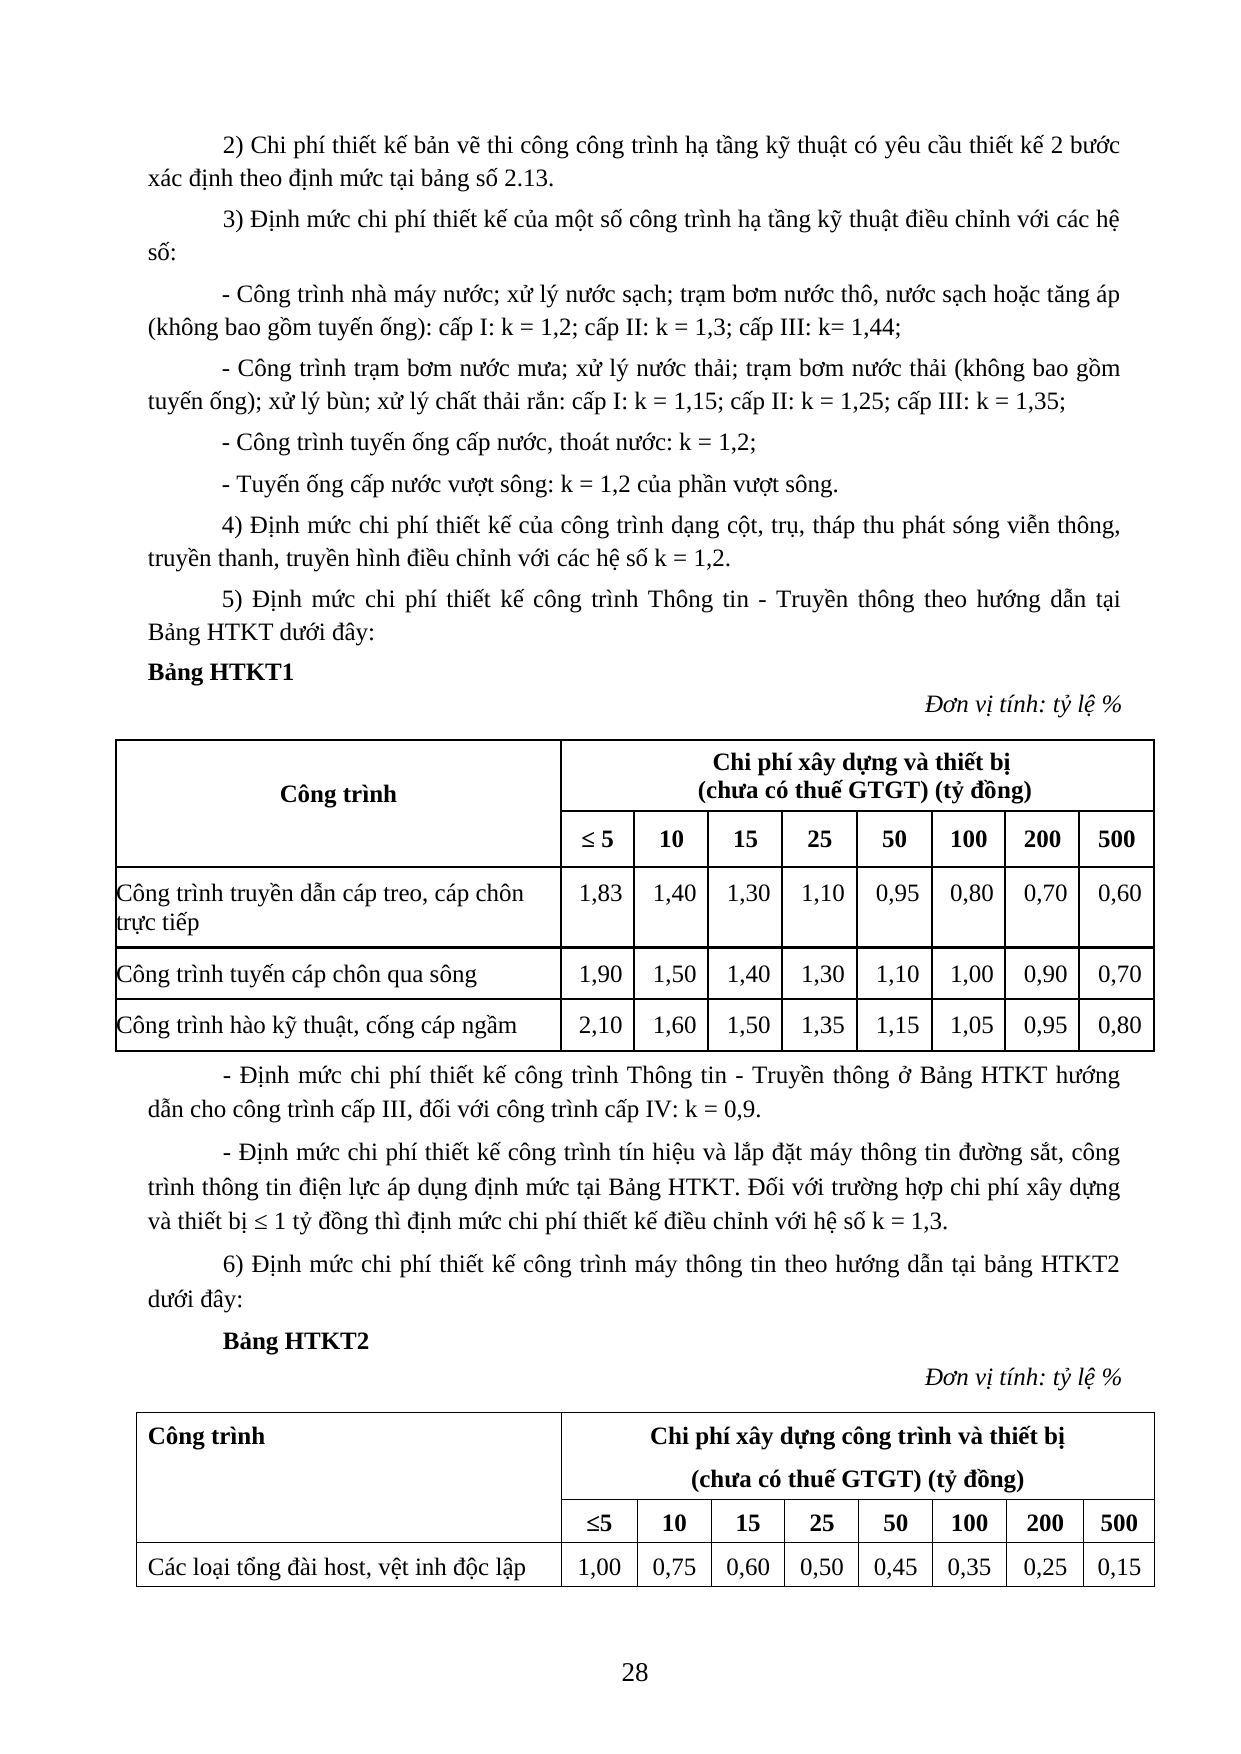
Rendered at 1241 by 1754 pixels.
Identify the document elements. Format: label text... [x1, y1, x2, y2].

text 6) Định mức chi phí thiết kế công trình máy thông tin theo hướng dẫn tại bảng HTKT2 dưới đây: [148, 1249, 1122, 1312]
table_cell 0,80 [933, 868, 1004, 946]
table_cell 1,90 [562, 949, 633, 998]
table_cell 50 [859, 1500, 932, 1542]
table_cell 1,30 [783, 949, 856, 998]
table_header Công trình [137, 1413, 561, 1542]
table_cell 15 [712, 1500, 784, 1542]
table_cell 500 [1084, 1500, 1154, 1542]
text - Công trình tuyến ống cấp nước, thoát nước: k = 1,2; [148, 427, 1122, 456]
table_cell 100 [933, 1500, 1006, 1542]
text - Tuyến ống cấp nước vượt sông: k = 1,2 của phần vượt sông. [148, 469, 1122, 497]
table_cell Các loại tổng đài host, vệt inh độc lập [137, 1543, 561, 1586]
table_cell 0,90 [1006, 949, 1078, 998]
table_cell 0,70 [1006, 868, 1078, 946]
table_cell 0,35 [933, 1543, 1006, 1586]
table_cell 1,30 [709, 868, 781, 946]
table_cell 1,15 [858, 1000, 931, 1050]
table_cell 0,70 [1080, 949, 1153, 998]
table_cell Công trình truyền dẫn cáp treo, cáp chôn trực tiếp [117, 868, 560, 946]
table_cell 0,60 [712, 1543, 784, 1586]
table_cell 0,95 [1006, 1000, 1078, 1050]
table_cell 2,10 [562, 1000, 633, 1050]
table_cell Công trình hào kỹ thuật, cống cáp ngầm [117, 1000, 560, 1050]
text Bảng HTKT2 [148, 1326, 1122, 1355]
text - Định mức chi phí thiết kế công trình tín hiệu và lắp đặt máy thông tin đường sắt, công trình thông tin điện lực áp dụng định mức tại Bảng HTKT. Đối với trường hợp chi phí xây dựng và thiết bị ≤ 1 tỷ đồng thì định mức chi phí thiết kế điều chỉnh với hệ số k = 1,3. [148, 1137, 1122, 1235]
table_cell 0,50 [785, 1543, 858, 1586]
text 5) Định mức chi phí thiết kế công trình Thông tin - Truyền thông theo hướng dẫn tại Bảng HTKT dưới đây: [148, 584, 1122, 646]
table_cell 0,95 [858, 868, 931, 946]
table_cell 1,83 [562, 868, 633, 946]
table_cell 1,10 [858, 949, 931, 998]
table_cell 1,10 [783, 868, 856, 946]
table_header Công trình [117, 741, 560, 866]
table_cell 0,15 [1084, 1543, 1154, 1586]
table_cell 1,35 [783, 1000, 856, 1050]
table_cell 100 [933, 812, 1004, 866]
table_cell 1,50 [635, 949, 707, 998]
table_cell 25 [783, 812, 856, 866]
table_cell 1,40 [709, 949, 781, 998]
table_cell 200 [1006, 812, 1078, 866]
table_cell 0,25 [1007, 1543, 1083, 1586]
table_cell 25 [785, 1500, 858, 1542]
table_cell ≤5 [562, 1500, 637, 1542]
text - Định mức chi phí thiết kế công trình Thông tin - Truyền thông ở Bảng HTKT hướng dẫn cho công trình cấp III, đối với công trình cấp IV: k = 0,9. [148, 1060, 1122, 1123]
table_cell 1,40 [635, 868, 707, 946]
text 2) Chi phí thiết kế bản vẽ thi công công trình hạ tầng kỹ thuật có yêu cầu thiết kế 2 bước xác định theo định mức tại bảng số 2.13. [148, 130, 1122, 192]
table_cell ≤ 5 [562, 812, 633, 866]
table_cell 1,60 [635, 1000, 707, 1050]
text 3) Định mức chi phí thiết kế của một số công trình hạ tầng kỹ thuật điều chỉnh với các hệ số: [148, 204, 1122, 266]
text - Công trình nhà máy nước; xử lý nước sạch; trạm bơm nước thô, nước sạch hoặc tăng áp (không bao gồm tuyến ống): cấp I: k = 1,2; cấp II: k = 1,3; cấp III: k= 1,44; [148, 279, 1122, 340]
table_cell 1,05 [933, 1000, 1004, 1050]
table_cell 10 [635, 812, 707, 866]
table_cell 50 [858, 812, 931, 866]
text Đơn vị tính: tỷ lệ % [148, 1362, 1122, 1391]
text Đơn vị tính: tỷ lệ % [148, 689, 1122, 718]
table_cell 200 [1007, 1500, 1083, 1542]
table_cell 0,45 [859, 1543, 932, 1586]
text Bảng HTKT1 [148, 657, 1122, 686]
table_cell 0,75 [638, 1543, 711, 1586]
table_cell 1,00 [562, 1543, 637, 1586]
table_cell 15 [709, 812, 781, 866]
table_header Chi phí xây dựng công trình và thiết bị (chưa có thuế GTGT) (tỷ đồng) [562, 1413, 1154, 1498]
table_header Chi phí xây dựng và thiết bị (chưa có thuế GTGT) (tỷ đồng) [562, 741, 1153, 809]
table_cell 500 [1080, 812, 1153, 866]
table_cell 10 [638, 1500, 711, 1542]
text - Công trình trạm bơm nước mưa; xử lý nước thải; trạm bơm nước thải (không bao gồm tuyến ống); xử lý bùn; xử lý chất thải rắn: cấp I: k = 1,15; cấp II: k = 1,25; cấp III: k = 1,35; [148, 353, 1122, 415]
table_cell 0,80 [1080, 1000, 1153, 1050]
table_cell 1,00 [933, 949, 1004, 998]
table_cell 0,60 [1080, 868, 1153, 946]
table_cell Công trình tuyến cáp chôn qua sông [117, 949, 560, 998]
table_cell 1,50 [709, 1000, 781, 1050]
text 4) Định mức chi phí thiết kế của công trình dạng cột, trụ, tháp thu phát sóng viễn thông, truyền thanh, truyền hình điều chỉnh với các hệ số k = 1,2. [148, 510, 1122, 572]
